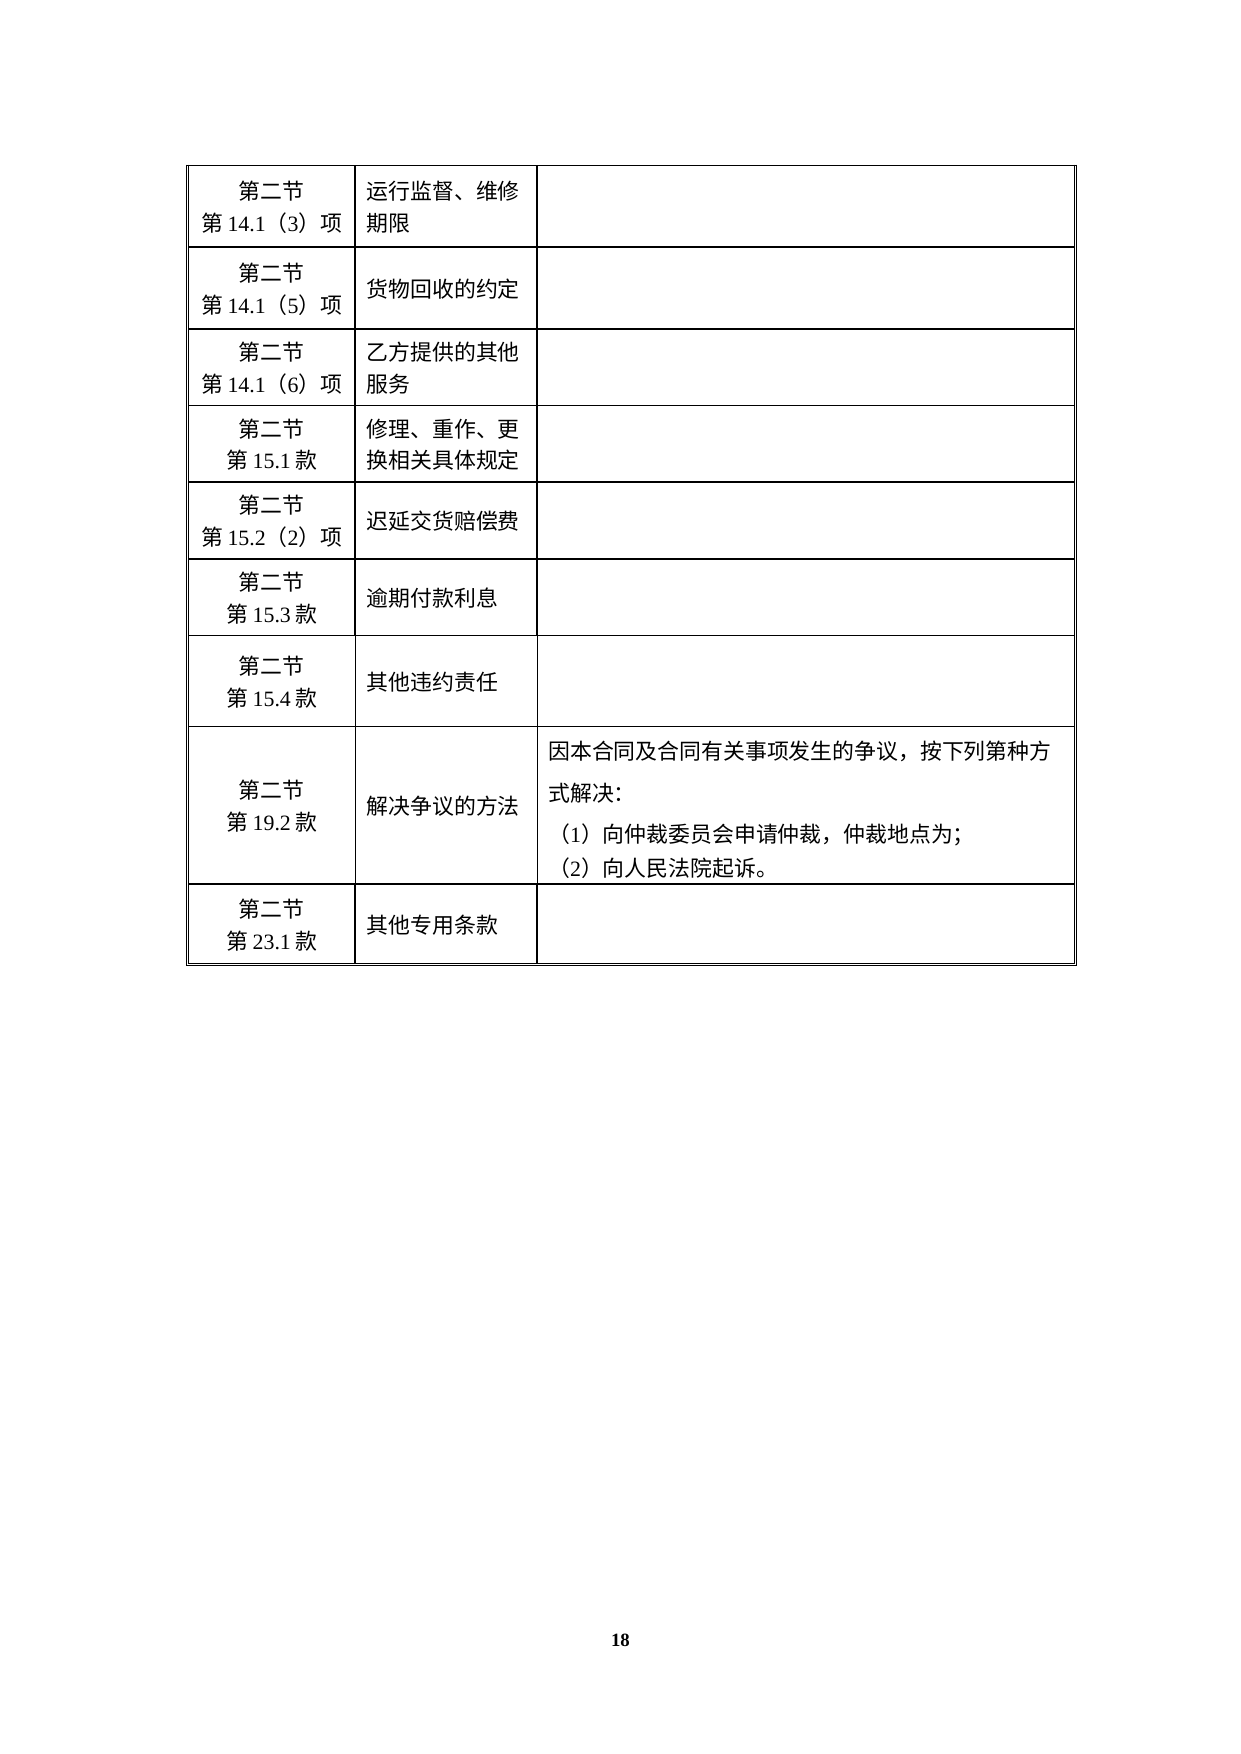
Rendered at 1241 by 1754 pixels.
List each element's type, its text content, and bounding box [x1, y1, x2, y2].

table_cell 第二节 第23.1款 [189, 885, 354, 963]
table_cell 乙方提供的其他服务 [356, 330, 536, 404]
table_cell [538, 560, 1074, 634]
table_cell [538, 483, 1074, 558]
table_cell [538, 885, 1074, 963]
table_cell 第二节 第15.2（2）项 [189, 483, 354, 558]
table_cell 第二节 第15.3款 [189, 560, 354, 634]
table_cell [538, 636, 1074, 726]
table_cell [538, 248, 1074, 328]
table_cell 迟延交货赔偿费 [356, 483, 536, 558]
table_cell 修理、重作、更换相关具体规定 [356, 406, 536, 481]
table_cell 逾期付款利息 [356, 560, 536, 634]
table_cell 其他专用条款 [356, 885, 536, 963]
table_cell 其他违约责任 [356, 636, 537, 726]
table_cell 第二节 第14.1（5）项 [189, 248, 354, 328]
table_cell 第二节 第14.1（3）项 [189, 166, 354, 246]
table_cell [538, 166, 1074, 246]
table_cell 第二节 第14.1（6）项 [189, 330, 354, 404]
table_cell [538, 406, 1074, 481]
table_cell 第二节 第15.4款 [189, 636, 355, 726]
table_cell 第二节 第19.2款 [189, 727, 355, 883]
table_cell 货物回收的约定 [356, 248, 536, 328]
table_cell 因本合同及合同有关事项发生的争议，按下列第种方式解决： （1）向仲裁委员会申请仲裁，仲裁地点为； （2）向人民法院起诉。 [538, 727, 1074, 883]
table_cell [538, 330, 1074, 404]
table_cell 运行监督、维修期限 [356, 166, 536, 246]
table_cell 解决争议的方法 [356, 727, 537, 883]
table_cell 第二节 第15.1款 [189, 406, 354, 481]
